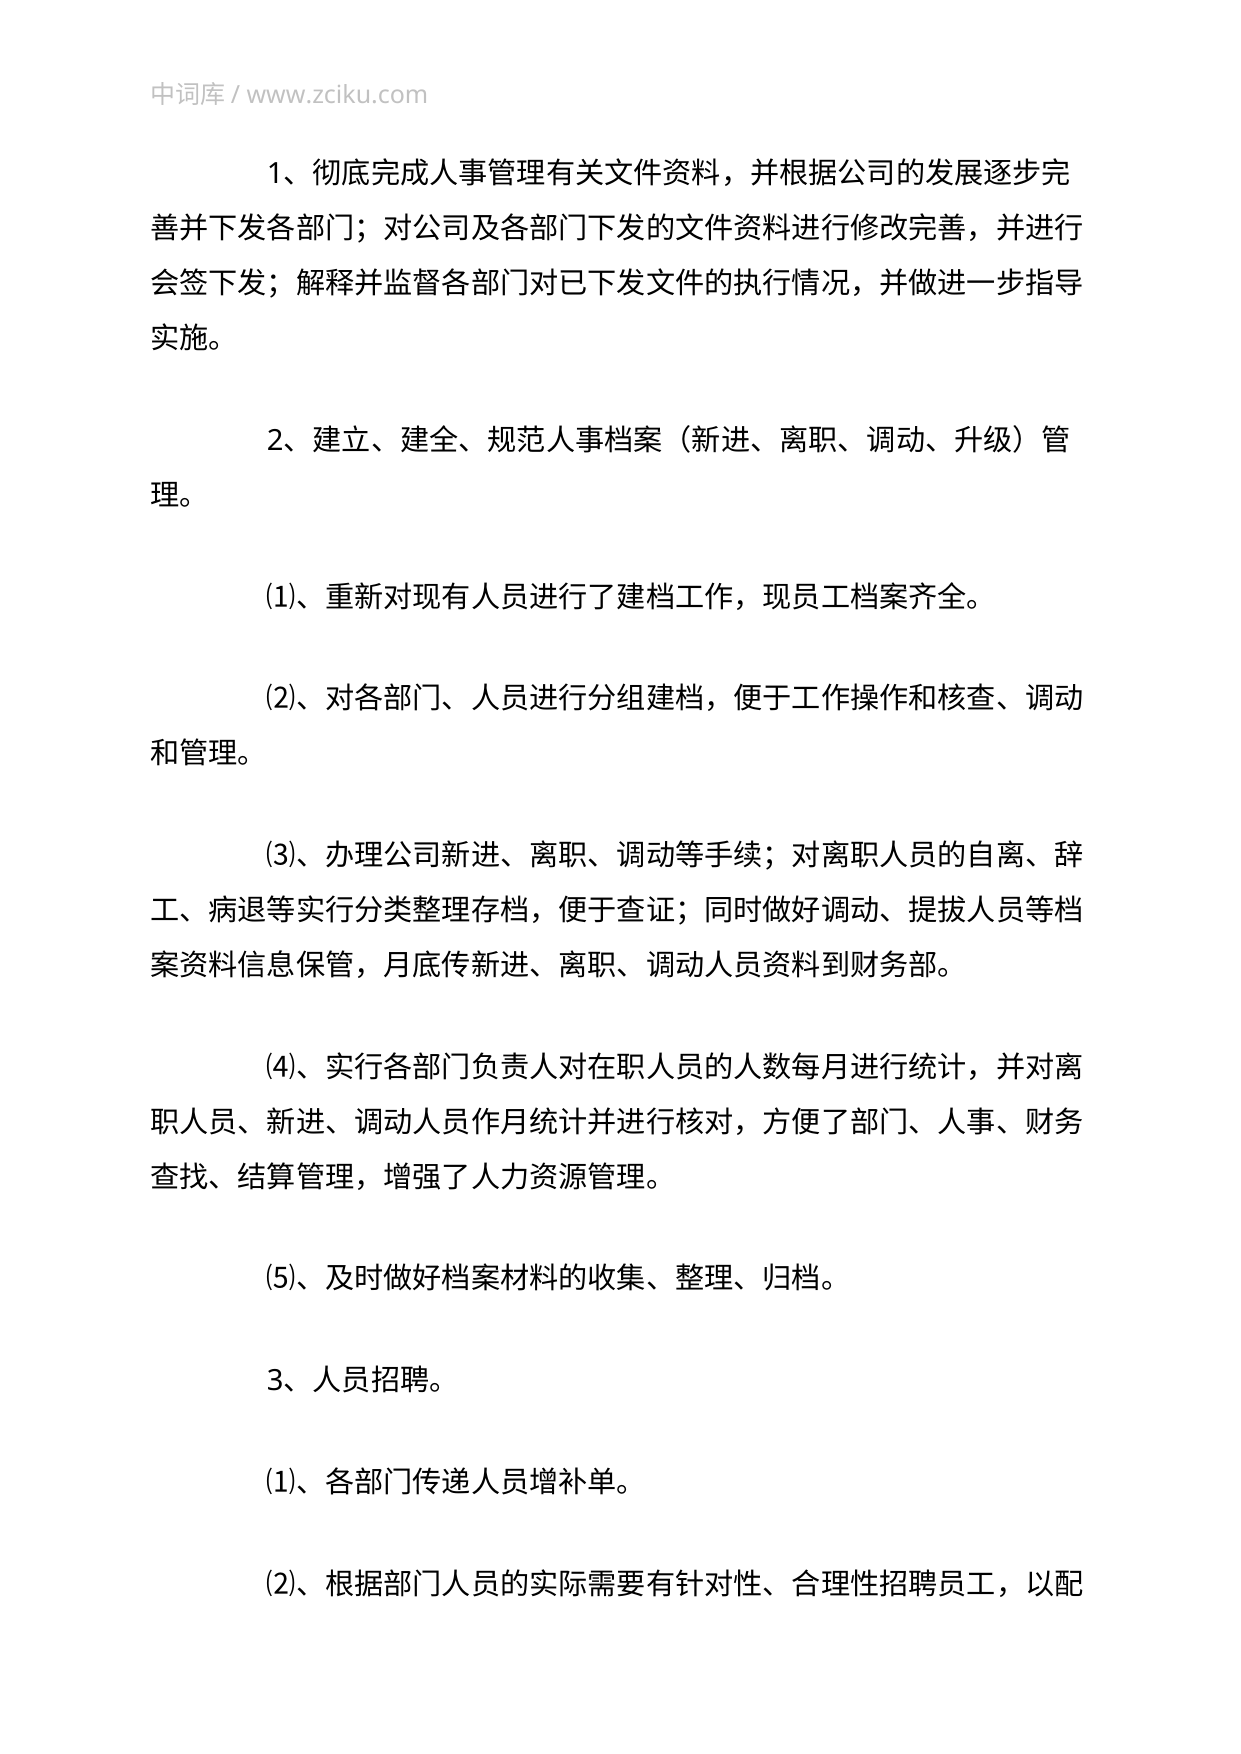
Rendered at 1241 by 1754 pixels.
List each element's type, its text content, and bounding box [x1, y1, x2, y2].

text ⑴、各部门传递人员增补单。 [150, 1459, 1090, 1501]
text ⑷、实行各部门负责人对在职人员的人数每月进行统计，并对离职人员、新进、调动人员作月统计并进行核对，方便了部门、人事、财务查找、结算管理，增强了人力资源管理。 [150, 1043, 1090, 1195]
text 1、彻底完成人事管理有关文件资料，并根据公司的发展逐步完善并下发各部门；对公司及各部门下发的文件资料进行修改完善，并进行会签下发；解释并监督各部门对已下发文件的执行情况，并做进一步指导实施。 [150, 150, 1090, 357]
text 3、人员招聘。 [150, 1357, 1090, 1399]
text ⑵、对各部门、人员进行分组建档，便于工作操作和核查、调动和管理。 [150, 675, 1090, 772]
text ⑶、办理公司新进、离职、调动等手续；对离职人员的自离、辞工、病退等实行分类整理存档，便于查证；同时做好调动、提拔人员等档案资料信息保管，月底传新进、离职、调动人员资料到财务部。 [150, 832, 1090, 984]
text ⑴、重新对现有人员进行了建档工作，现员工档案齐全。 [150, 573, 1090, 616]
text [150, 1560, 1090, 1603]
text ⑸、及时做好档案材料的收集、整理、归档。 [150, 1255, 1090, 1297]
text 2、建立、建全、规范人事档案（新进、离职、调动、升级）管理。 [150, 417, 1090, 514]
